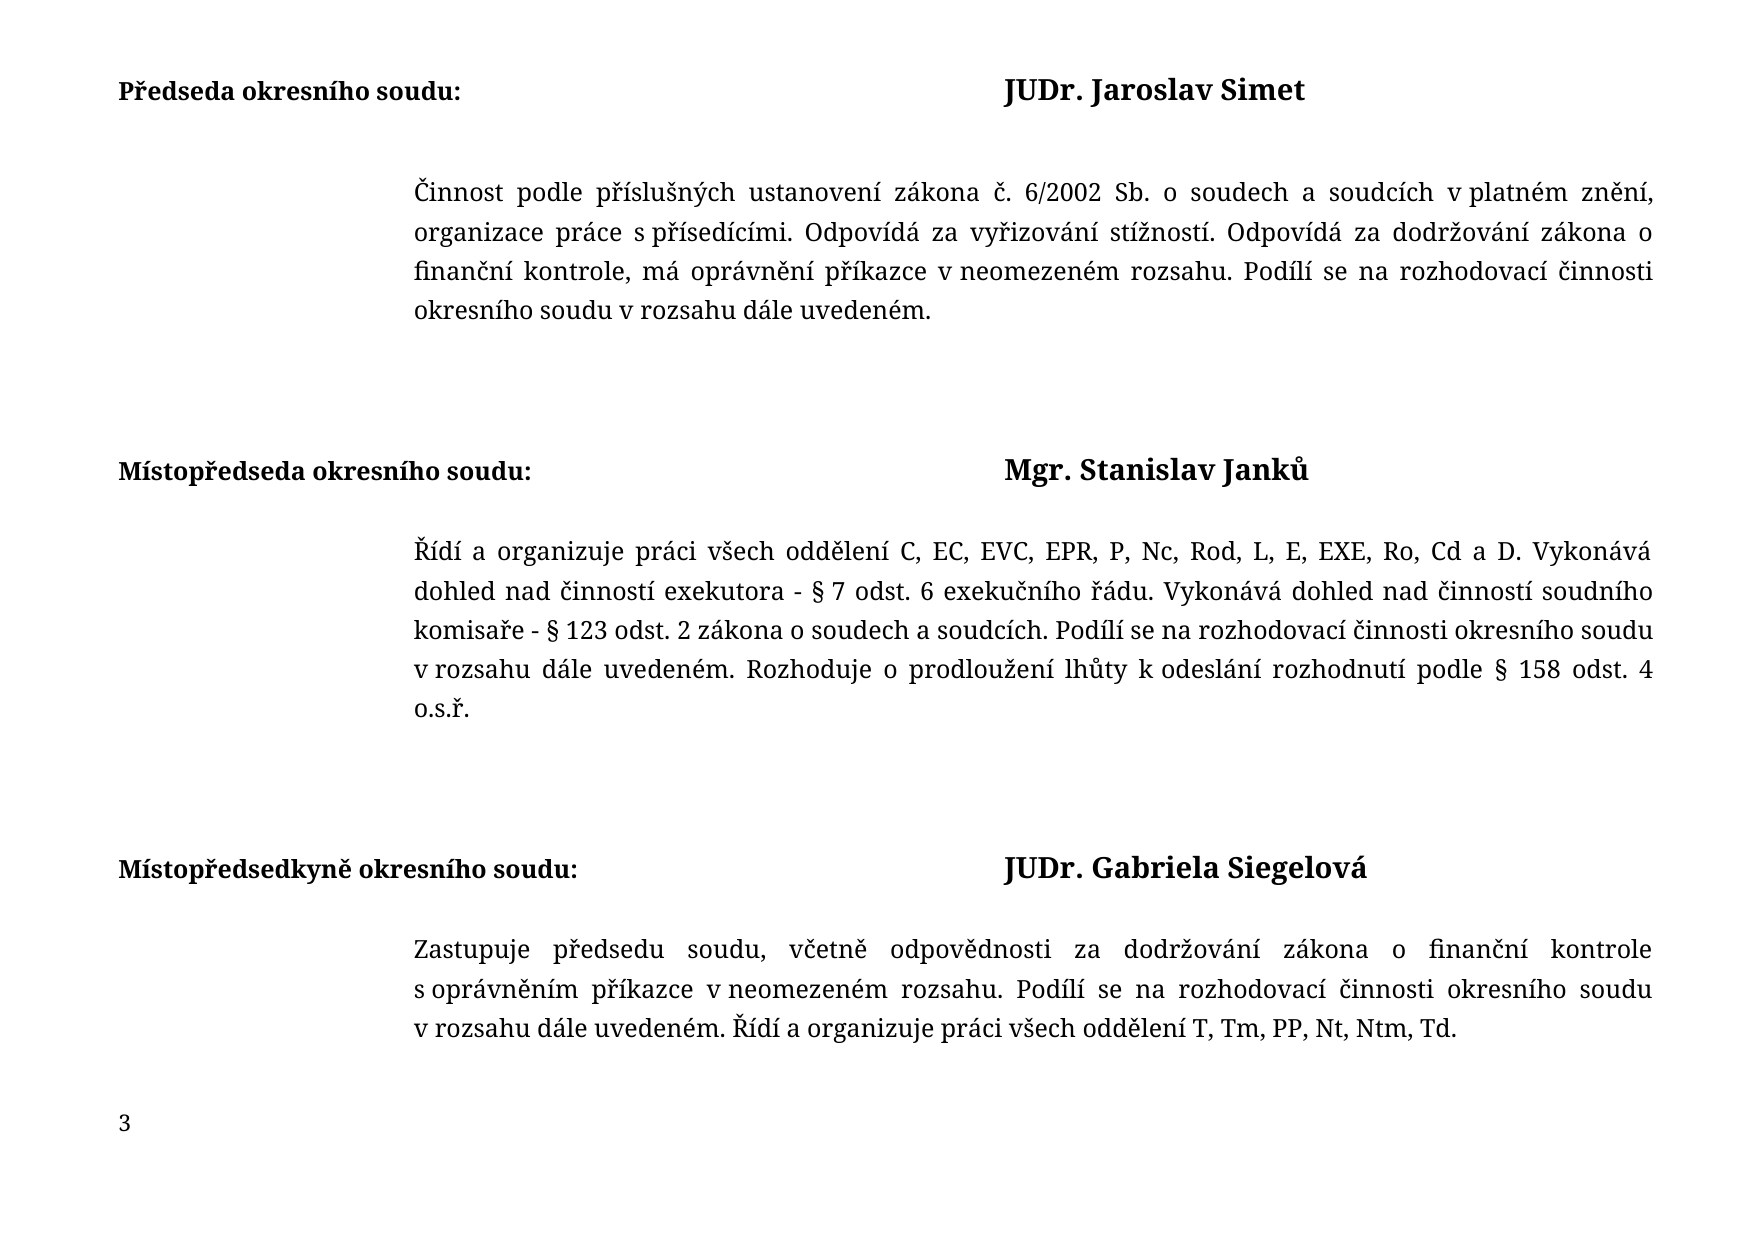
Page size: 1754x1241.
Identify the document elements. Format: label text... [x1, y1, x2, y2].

text Místopředsedkyně okresního soudu: JUDr. Gabriela Siegelová [118, 847, 1654, 887]
text Zastupuje předsedu soudu, včetně odpovědnosti za dodržování zákona o finanční kontrole s oprávněním příkazce v neomezeném rozsahu. Podílí se na rozhodovací činnosti okresního soudu v rozsahu dále uvedeném. Řídí a organizuje práci všech oddělení T, Tm, PP, Nt, Ntm, Td. [413, 932, 1654, 1044]
text Místopředseda okresního soudu: Mgr. Stanislav Janků [118, 449, 1654, 489]
text Předseda okresního soudu: JUDr. Jaroslav Simet [118, 69, 1654, 109]
text Činnost podle příslušných ustanovení zákona č. 6/2002 Sb. o soudech a soudcích v platném znění, organizace práce s přísedícími. Odpovídá za vyřizování stížností. Odpovídá za dodržování zákona o finanční kontrole, má oprávnění příkazce v neomezeném rozsahu. Podílí se na rozhodovací činnosti okresního soudu v rozsahu dále uvedeném. [413, 175, 1654, 327]
text Řídí a organizuje práci všech oddělení C, EC, EVC, EPR, P, Nc, Rod, L, E, EXE, Ro, Cd a D. Vykonává dohled nad činností exekutora - § 7 odst. 6 exekučního řádu. Vykonává dohled nad činností soudního komisaře - § 123 odst. 2 zákona o soudech a soudcích. Podílí se na rozhodovací činnosti okresního soudu v rozsahu dále uvedeném. Rozhoduje o prodloužení lhůty k odeslání rozhodnutí podle § 158 odst. 4 o.s.ř. [413, 534, 1654, 725]
